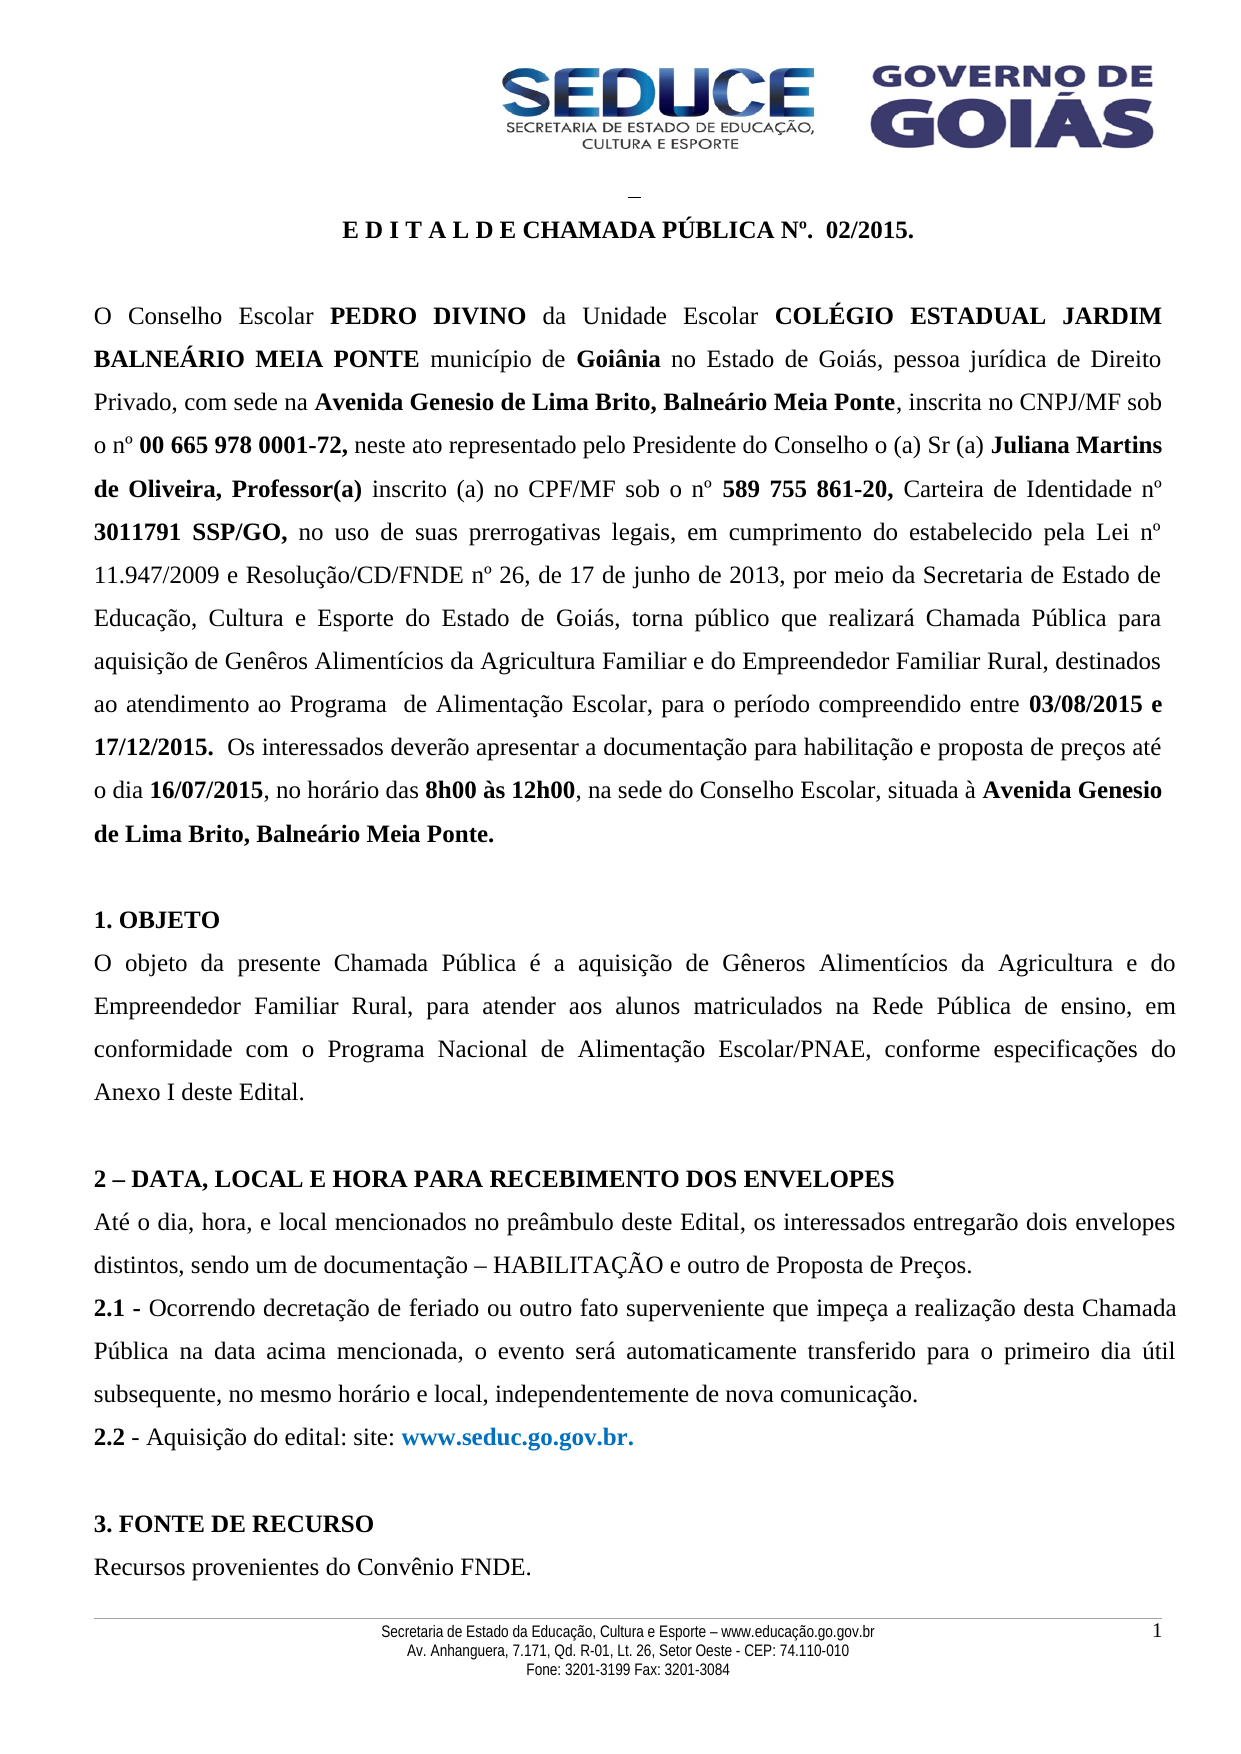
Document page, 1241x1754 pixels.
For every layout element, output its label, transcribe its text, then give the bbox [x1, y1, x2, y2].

text 2.1 - Ocorrendo decretação de feriado ou outro fato superveniente que impeça a realização desta Chamada Pública na data acima mencionada, o evento será automaticamente transferido para o primeiro dia útil subsequente, no mesmo horário e local, independentemente de nova comunicação. [94, 1293, 1177, 1408]
text O Conselho Escolar PEDRO DIVINO da Unidade Escolar COLÉGIO ESTADUAL JARDIM BALNEÁRIO MEIA PONTE município de Goiânia no Estado de Goiás, pessoa jurídica de Direito Privado, com sede na Avenida Genesio de Lima Brito, Balneário Meia Ponte, inscrita no CNPJ/MF sob o nº 00 665 978 0001-72, neste ato representado pelo Presidente do Conselho o (a) Sr (a) Juliana Martins de Oliveira, Professor(a) inscrito (a) no CPF/MF sob o nº 589 755 861-20, Carteira de Identidade nº 3011791 SSP/GO, no uso de suas prerrogativas legais, em cumprimento do estabelecido pela Lei nº 11.947/2009 e Resolução/CD/FNDE nº 26, de 17 de junho de 2013, por meio da Secretaria de Estado de Educação, Cultura e Esporte do Estado de Goiás, torna público que realizará Chamada Pública para aquisição de Genêros Alimentícios da Agricultura Familiar e do Empreendedor Familiar Rural, destinados ao atendimento ao Programa de Alimentação Escolar, para o período compreendido entre 03/08/2015 e 17/12/2015. Os interessados deverão apresentar a documentação para habilitação e proposta de preços até o dia 16/07/2015, no horário das 8h00 às 12h00, na sede do Conselho Escolar, situada à Avenida Genesio de Lima Brito, Balneário Meia Ponte. [94, 301, 1162, 847]
text 2.2 - Aquisição do edital: site: www.seduc.go.gov.br. [94, 1422, 1177, 1451]
text O objeto da presente Chamada Pública é a aquisição de Gêneros Alimentícios da Agricultura e do Empreendedor Familiar Rural, para atender aos alunos matriculados na Rede Pública de ensino, em conformidade com o Programa Nacional de Alimentação Escolar/PNAE, conforme especificações do Anexo I deste Edital. [94, 948, 1177, 1106]
text 2 – DATA, LOCAL E HORA PARA RECEBIMENTO DOS ENVELOPES [94, 1164, 1177, 1192]
text Até o dia, hora, e local mencionados no preâmbulo deste Edital, os interessados entregarão dois envelopes distintos, sendo um de documentação – HABILITAÇÃO e outro de Proposta de Preços. [94, 1207, 1177, 1279]
text 1. OBJETO [94, 905, 1177, 934]
text 3. FONTE DE RECURSO [94, 1509, 1177, 1537]
picture [501, 59, 1163, 158]
text E D I T A L D E CHAMADA PÚBLICA Nº. 02/2015. [94, 215, 1162, 244]
text Recursos provenientes do Convênio FNDE. [94, 1552, 1177, 1581]
